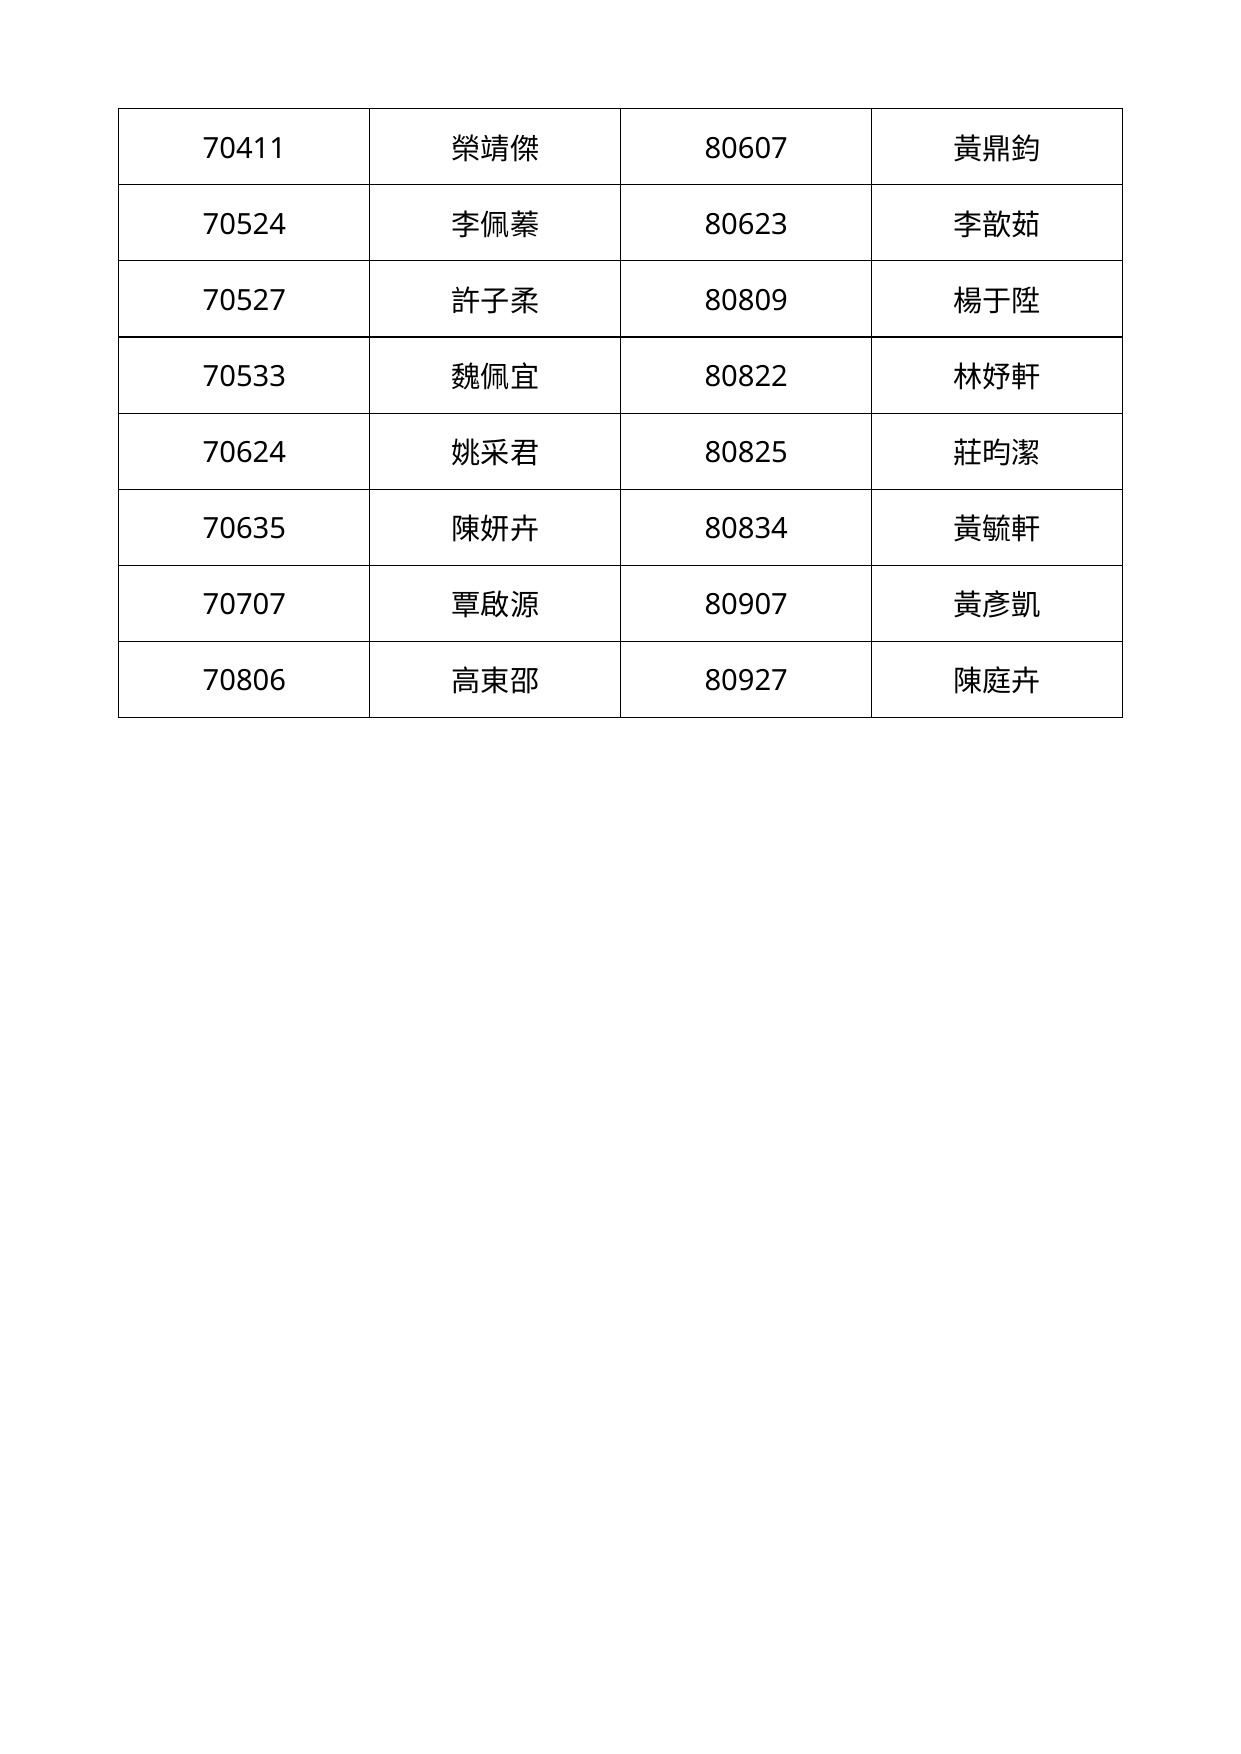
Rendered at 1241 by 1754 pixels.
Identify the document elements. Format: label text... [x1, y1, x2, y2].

table_cell 高東邵 [370, 642, 620, 717]
table_cell 70624 [119, 414, 369, 488]
table_cell 覃啟源 [370, 566, 620, 641]
table_cell 黃彥凱 [872, 566, 1122, 641]
table_cell 80809 [621, 261, 871, 336]
table_cell 許子柔 [370, 261, 620, 336]
table_cell 70806 [119, 642, 369, 717]
table_cell 80607 [621, 109, 871, 184]
table_cell 70524 [119, 185, 369, 260]
table_cell 魏佩宜 [370, 338, 620, 412]
table_cell 80822 [621, 338, 871, 412]
table_cell 林妤軒 [872, 338, 1122, 412]
table_cell 80927 [621, 642, 871, 717]
table_cell 80907 [621, 566, 871, 641]
table_cell 黃鼎鈞 [872, 109, 1122, 184]
table_cell 80834 [621, 490, 871, 564]
table_cell 莊昀潔 [872, 414, 1122, 488]
table_cell 李佩蓁 [370, 185, 620, 260]
table_cell 陳妍卉 [370, 490, 620, 564]
table_cell 70527 [119, 261, 369, 336]
table_cell 榮靖傑 [370, 109, 620, 184]
table_cell 姚采君 [370, 414, 620, 488]
table_cell 70533 [119, 338, 369, 412]
table_cell 70635 [119, 490, 369, 564]
table_cell 黃毓軒 [872, 490, 1122, 564]
table_cell 陳庭卉 [872, 642, 1122, 717]
table_cell 80825 [621, 414, 871, 488]
table_cell 80623 [621, 185, 871, 260]
table_cell 楊于陞 [872, 261, 1122, 336]
table_cell 70707 [119, 566, 369, 641]
table_cell 70411 [119, 109, 369, 184]
table_cell 李歆茹 [872, 185, 1122, 260]
